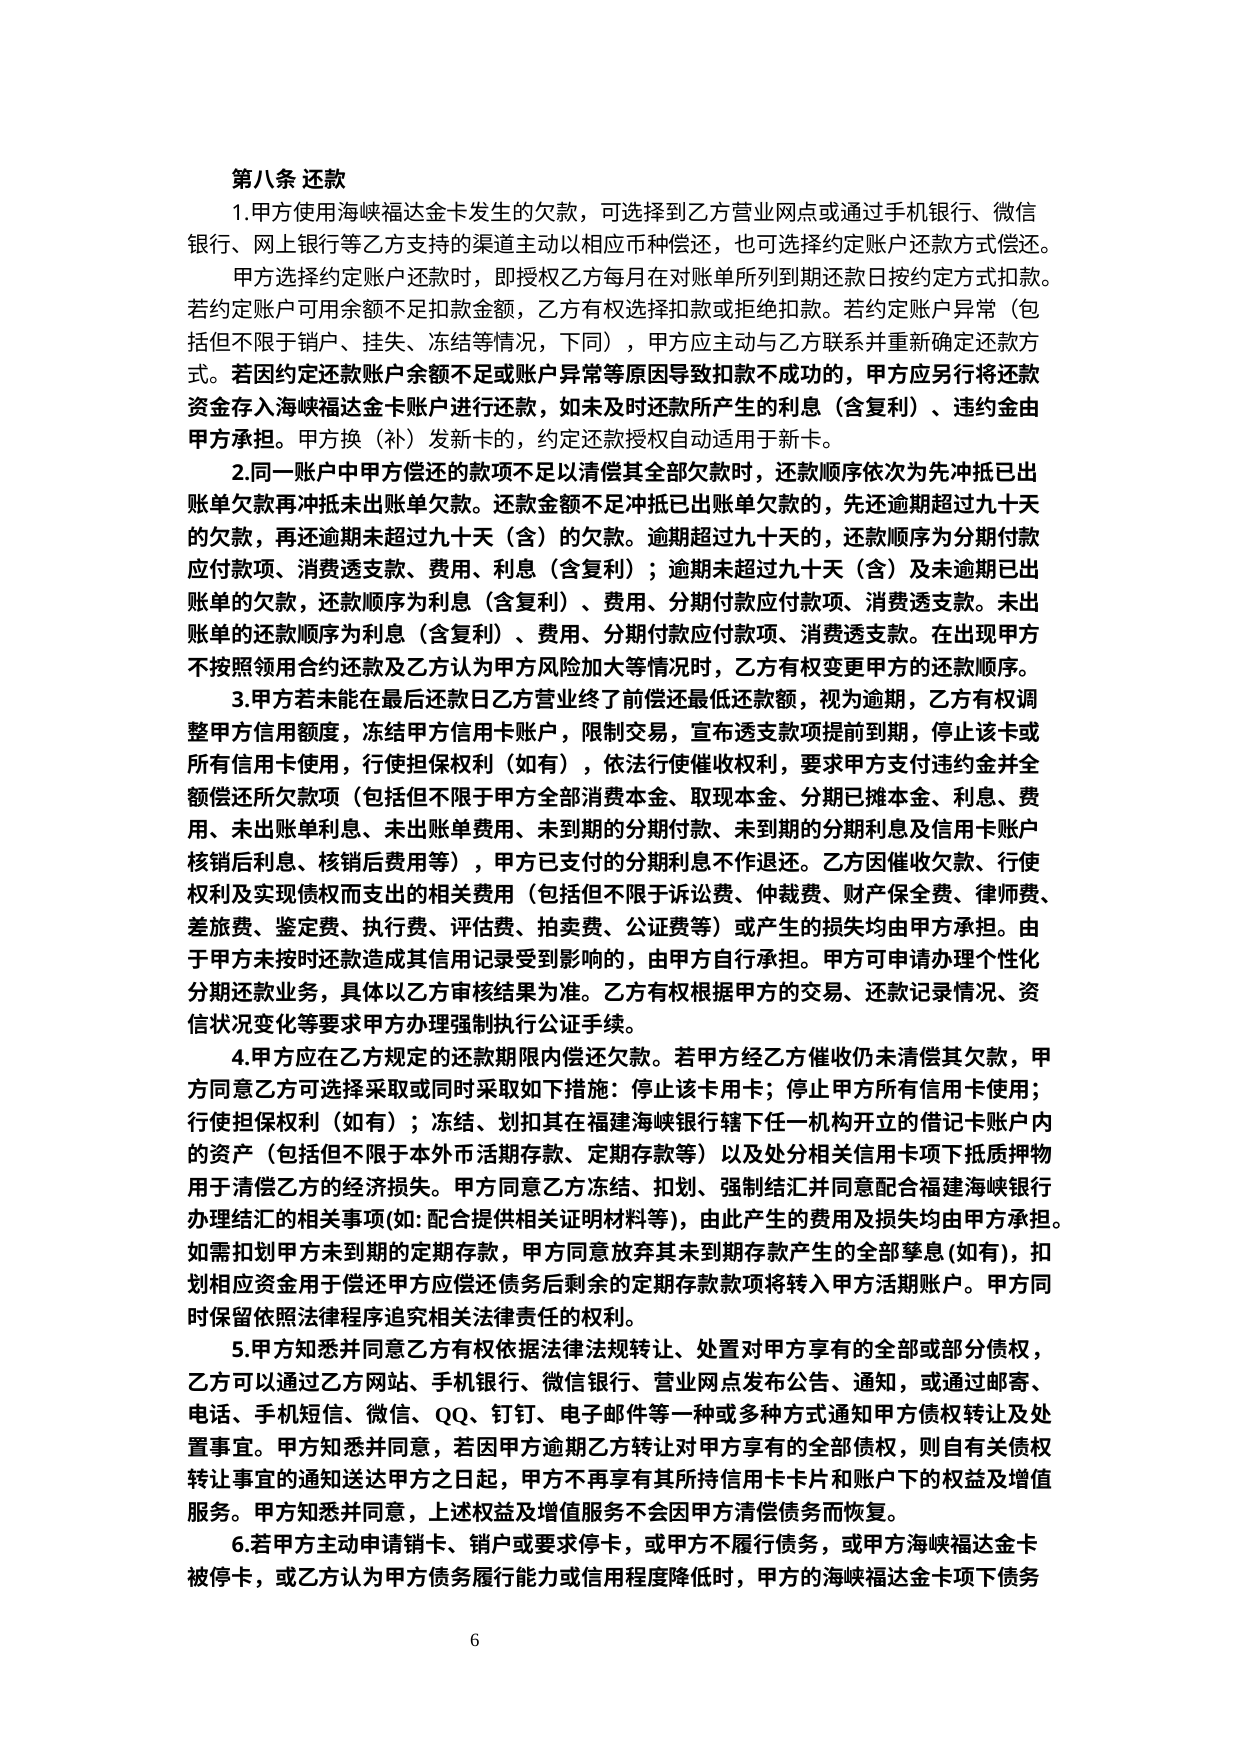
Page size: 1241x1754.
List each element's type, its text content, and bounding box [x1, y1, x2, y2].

list 2.同一账户中甲方偿还的款项不足以清偿其全部欠款时，还款顺序依次为先冲抵已出账单欠款再冲抵未出账单欠款。还款金额不足冲抵已出账单欠款的，先还逾期超过九十天的欠款，再还逾期未超过九十天（含）的欠款。逾期超过九十天的，还款顺序为分期付款应付款项、消费透支款、费用、利息（含复利）；逾期未超过九十天（含）及未逾期已出账单的欠款，还款顺序为利息（含复利）、费用、分期付款应付款项、消费透支款。未出账单的还款顺序为利息（含复利）、费用、分期付款应付款项、消费透支款。在出现甲方不按照领用合约还款及乙方认为甲方风险加大等情况时，乙方有权变更甲方的还款顺序。 [187, 454, 1053, 682]
text 1.甲方使用海峡福达金卡发生的欠款，可选择到乙方营业网点或通过手机银行、微信银行、网上银行等乙方支持的渠道主动以相应币种偿还，也可选择约定账户还款方式偿还。 [187, 194, 1053, 259]
text 4.甲方应在乙方规定的还款期限内偿还欠款。若甲方经乙方催收仍未清偿其欠款，甲方同意乙方可选择采取或同时采取如下措施：停止该卡用卡；停止甲方所有信用卡使用；行使担保权利（如有）；冻结、划扣其在福建海峡银行辖下任一机构开立的借记卡账户内的资产（包括但不限于本外币活期存款、定期存款等）以及处分相关信用卡项下抵质押物用于清偿乙方的经济损失。甲方同意乙方冻结、扣划、强制结汇并同意配合福建海峡银行办理结汇的相关事项(如: 配合提供相关证明材料等)，由此产生的费用及损失均由甲方承担。如需扣划甲方未到期的定期存款，甲方同意放弃其未到期存款产生的全部孳息(如有)，扣划相应资金用于偿还甲方应偿还债务后剩余的定期存款款项将转入甲方活期账户。甲方同时保留依照法律程序追究相关法律责任的权利。 [187, 1039, 1053, 1332]
text 第八条 还款 [187, 162, 1053, 194]
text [187, 1527, 1053, 1592]
text 5.甲方知悉并同意乙方有权依据法律法规转让、处置对甲方享有的全部或部分债权，乙方可以通过乙方网站、手机银行、微信银行、营业网点发布公告、通知，或通过邮寄、电话、手机短信、微信、QQ、钉钉、电子邮件等一种或多种方式通知甲方债权转让及处置事宜。甲方知悉并同意，若因甲方逾期乙方转让对甲方享有的全部债权，则自有关债权转让事宜的通知送达甲方之日起，甲方不再享有其所持信用卡卡片和账户下的权益及增值服务。甲方知悉并同意，上述权益及增值服务不会因甲方清偿债务而恢复。 [187, 1332, 1053, 1527]
text 3.甲方若未能在最后还款日乙方营业终了前偿还最低还款额，视为逾期，乙方有权调整甲方信用额度，冻结甲方信用卡账户，限制交易，宣布透支款项提前到期，停止该卡或所有信用卡使用，行使担保权利（如有），依法行使催收权利，要求甲方支付违约金并全额偿还所欠款项（包括但不限于甲方全部消费本金、取现本金、分期已摊本金、利息、费用、未出账单利息、未出账单费用、未到期的分期付款、未到期的分期利息及信用卡账户核销后利息、核销后费用等），甲方已支付的分期利息不作退还。乙方因催收欠款、行使权利及实现债权而支出的相关费用（包括但不限于诉讼费、仲裁费、财产保全费、律师费、差旅费、鉴定费、执行费、评估费、拍卖费、公证费等）或产生的损失均由甲方承担。由于甲方未按时还款造成其信用记录受到影响的，由甲方自行承担。甲方可申请办理个性化分期还款业务，具体以乙方审核结果为准。乙方有权根据甲方的交易、还款记录情况、资信状况变化等要求甲方办理强制执行公证手续。 [187, 682, 1053, 1039]
text 甲方选择约定账户还款时，即授权乙方每月在对账单所列到期还款日按约定方式扣款。若约定账户可用余额不足扣款金额，乙方有权选择扣款或拒绝扣款。若约定账户异常（包括但不限于销户、挂失、冻结等情况，下同），甲方应主动与乙方联系并重新确定还款方式。若因约定还款账户余额不足或账户异常等原因导致扣款不成功的，甲方应另行将还款资金存入海峡福达金卡账户进行还款，如未及时还款所产生的利息（含复利）、违约金由甲方承担。甲方换（补）发新卡的，约定还款授权自动适用于新卡。 [187, 259, 1053, 454]
